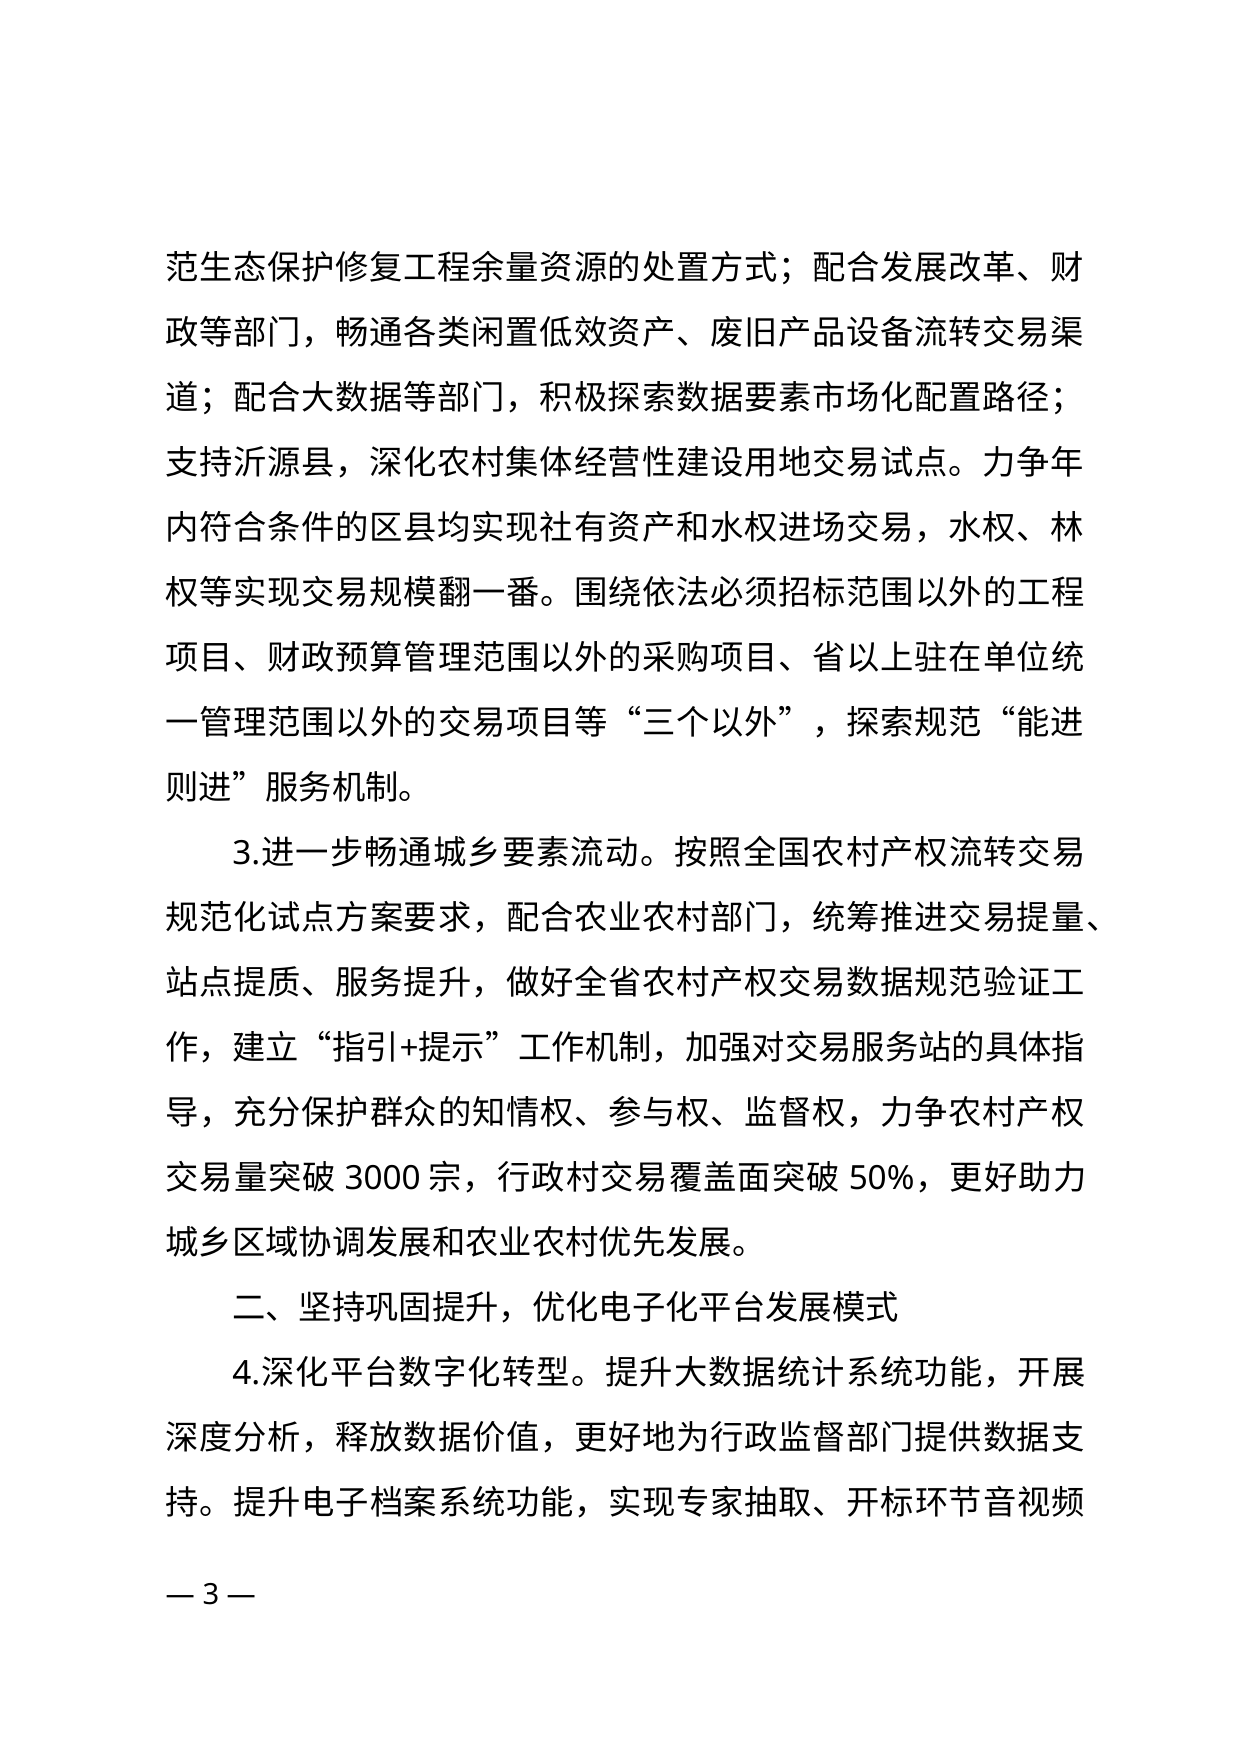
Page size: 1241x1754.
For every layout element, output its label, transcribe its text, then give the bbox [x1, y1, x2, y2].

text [165, 233, 1087, 818]
text 二、坚持巩固提升，优化电子化平台发展模式 [165, 1273, 1087, 1338]
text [165, 1338, 1087, 1533]
text 3.进一步畅通城乡要素流动。按照全国农村产权流转交易规范化试点方案要求，配合农业农村部门，统筹推进交易提量、站点提质、服务提升，做好全省农村产权交易数据规范验证工作，建立“指引+提示”工作机制，加强对交易服务站的具体指导，充分保护群众的知情权、参与权、监督权，力争农村产权交易量突破3000宗，行政村交易覆盖面突破50%，更好助力城乡区域协调发展和农业农村优先发展。 [165, 818, 1087, 1273]
